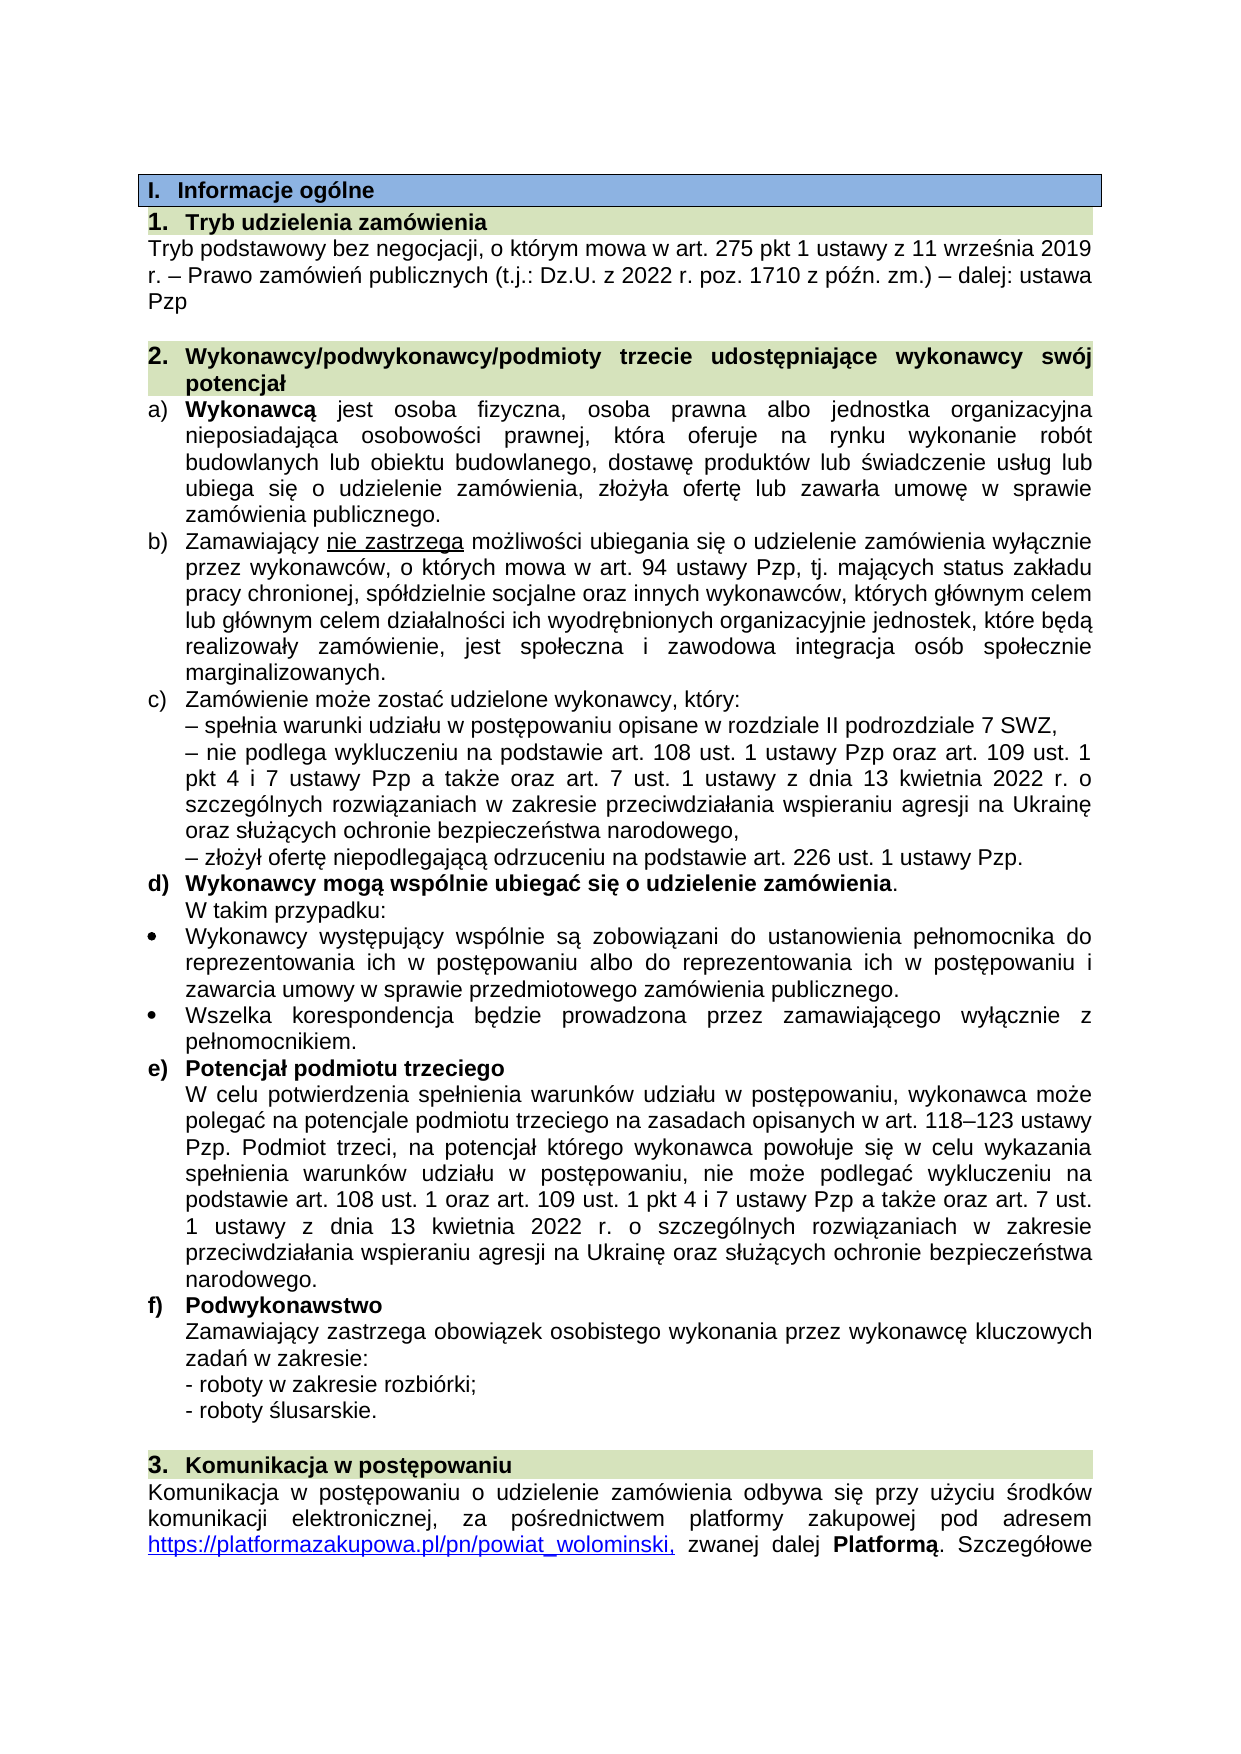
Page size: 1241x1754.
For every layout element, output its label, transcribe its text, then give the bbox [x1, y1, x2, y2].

text W takim przypadku: [185, 897, 1093, 923]
list Podwykonawstwo [148, 1292, 1093, 1318]
list Wszelka korespondencja będzie prowadzona przez zamawiającego wyłącznie z pełnomocnikiem. [148, 1002, 1093, 1055]
list Wykonawcy mogą wspólnie ubiegać się o udzielenie zamówienia. [148, 870, 1093, 897]
list Zamówienie może zostać udzielone wykonawcy, który: [148, 686, 1093, 712]
text - roboty ślusarskie. [185, 1397, 1093, 1424]
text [148, 1479, 1093, 1558]
text - roboty w zakresie rozbiórki; [185, 1371, 1093, 1397]
text Tryb podstawowy bez negocjacji, o którym mowa w art. 275 pkt 1 ustawy z 11 września 2019 r. – Prawo zamówień publicznych (t.j.: Dz.U. z 2022 r. poz. 1710 z późn. zm.) – dalej: ustawa Pzp [148, 235, 1093, 314]
list Zamawiający nie zastrzega możliwości ubiegania się o udzielenie zamówienia wyłącznie przez wykonawców, o których mowa w art. 94 ustawy Pzp, tj. mających status zakładu pracy chronionej, spółdzielnie socjalne oraz innych wykonawców, których głównym celem lub głównym celem działalności ich wyodrębnionych organizacyjnie jednostek, które będą realizowały zamówienie, jest społeczna i zawodowa integracja osób społecznie marginalizowanych. [148, 528, 1093, 686]
list Wykonawcą jest osoba fizyczna, osoba prawna albo jednostka organizacyjna nieposiadająca osobowości prawnej, która oferuje na rynku wykonanie robót budowlanych lub obiektu budowlanego, dostawę produktów lub świadczenie usług lub ubiega się o udzielenie zamówienia, złożyła ofertę lub zawarła umowę w sprawie zamówienia publicznego. [148, 396, 1093, 528]
list Potencjał podmiotu trzeciego [148, 1055, 1093, 1081]
list Tryb udzielenia zamówienia [148, 207, 1093, 235]
list Komunikacja w postępowaniu [148, 1450, 1093, 1479]
text – nie podlega wykluczeniu na podstawie art. 108 ust. 1 ustawy Pzp oraz art. 109 ust. 1 pkt 4 i 7 ustawy Pzp a także oraz art. 7 ust. 1 ustawy z dnia 13 kwietnia 2022 r. o szczególnych rozwiązaniach w zakresie przeciwdziałania wspieraniu agresji na Ukrainę oraz służących ochronie bezpieczeństwa narodowego, [185, 738, 1093, 844]
text – spełnia warunki udziału w postępowaniu opisane w rozdziale II podrozdziale 7 SWZ, [185, 712, 1093, 738]
text – złożył ofertę niepodlegającą odrzuceniu na podstawie art. 226 ust. 1 ustawy Pzp. [185, 844, 1093, 870]
list Informacje ogólne [139, 175, 1101, 206]
text Zamawiający zastrzega obowiązek osobistego wykonania przez wykonawcę kluczowych zadań w zakresie: [185, 1318, 1093, 1371]
list Wykonawcy/podwykonawcy/podmioty trzecie udostępniające wykonawcy swój potencjał [148, 341, 1093, 396]
list Wykonawcy występujący wspólnie są zobowiązani do ustanowienia pełnomocnika do reprezentowania ich w postępowaniu albo do reprezentowania ich w postępowaniu i zawarcia umowy w sprawie przedmiotowego zamówienia publicznego. [148, 923, 1093, 1002]
text W celu potwierdzenia spełnienia warunków udziału w postępowaniu, wykonawca może polegać na potencjale podmiotu trzeciego na zasadach opisanych w art. 118–123 ustawy Pzp. Podmiot trzeci, na potencjał którego wykonawca powołuje się w celu wykazania spełnienia warunków udziału w postępowaniu, nie może podlegać wykluczeniu na podstawie art. 108 ust. 1 oraz art. 109 ust. 1 pkt 4 i 7 ustawy Pzp a także oraz art. 7 ust. 1 ustawy z dnia 13 kwietnia 2022 r. o szczególnych rozwiązaniach w zakresie przeciwdziałania wspieraniu agresji na Ukrainę oraz służących ochronie bezpieczeństwa narodowego. [185, 1081, 1093, 1292]
